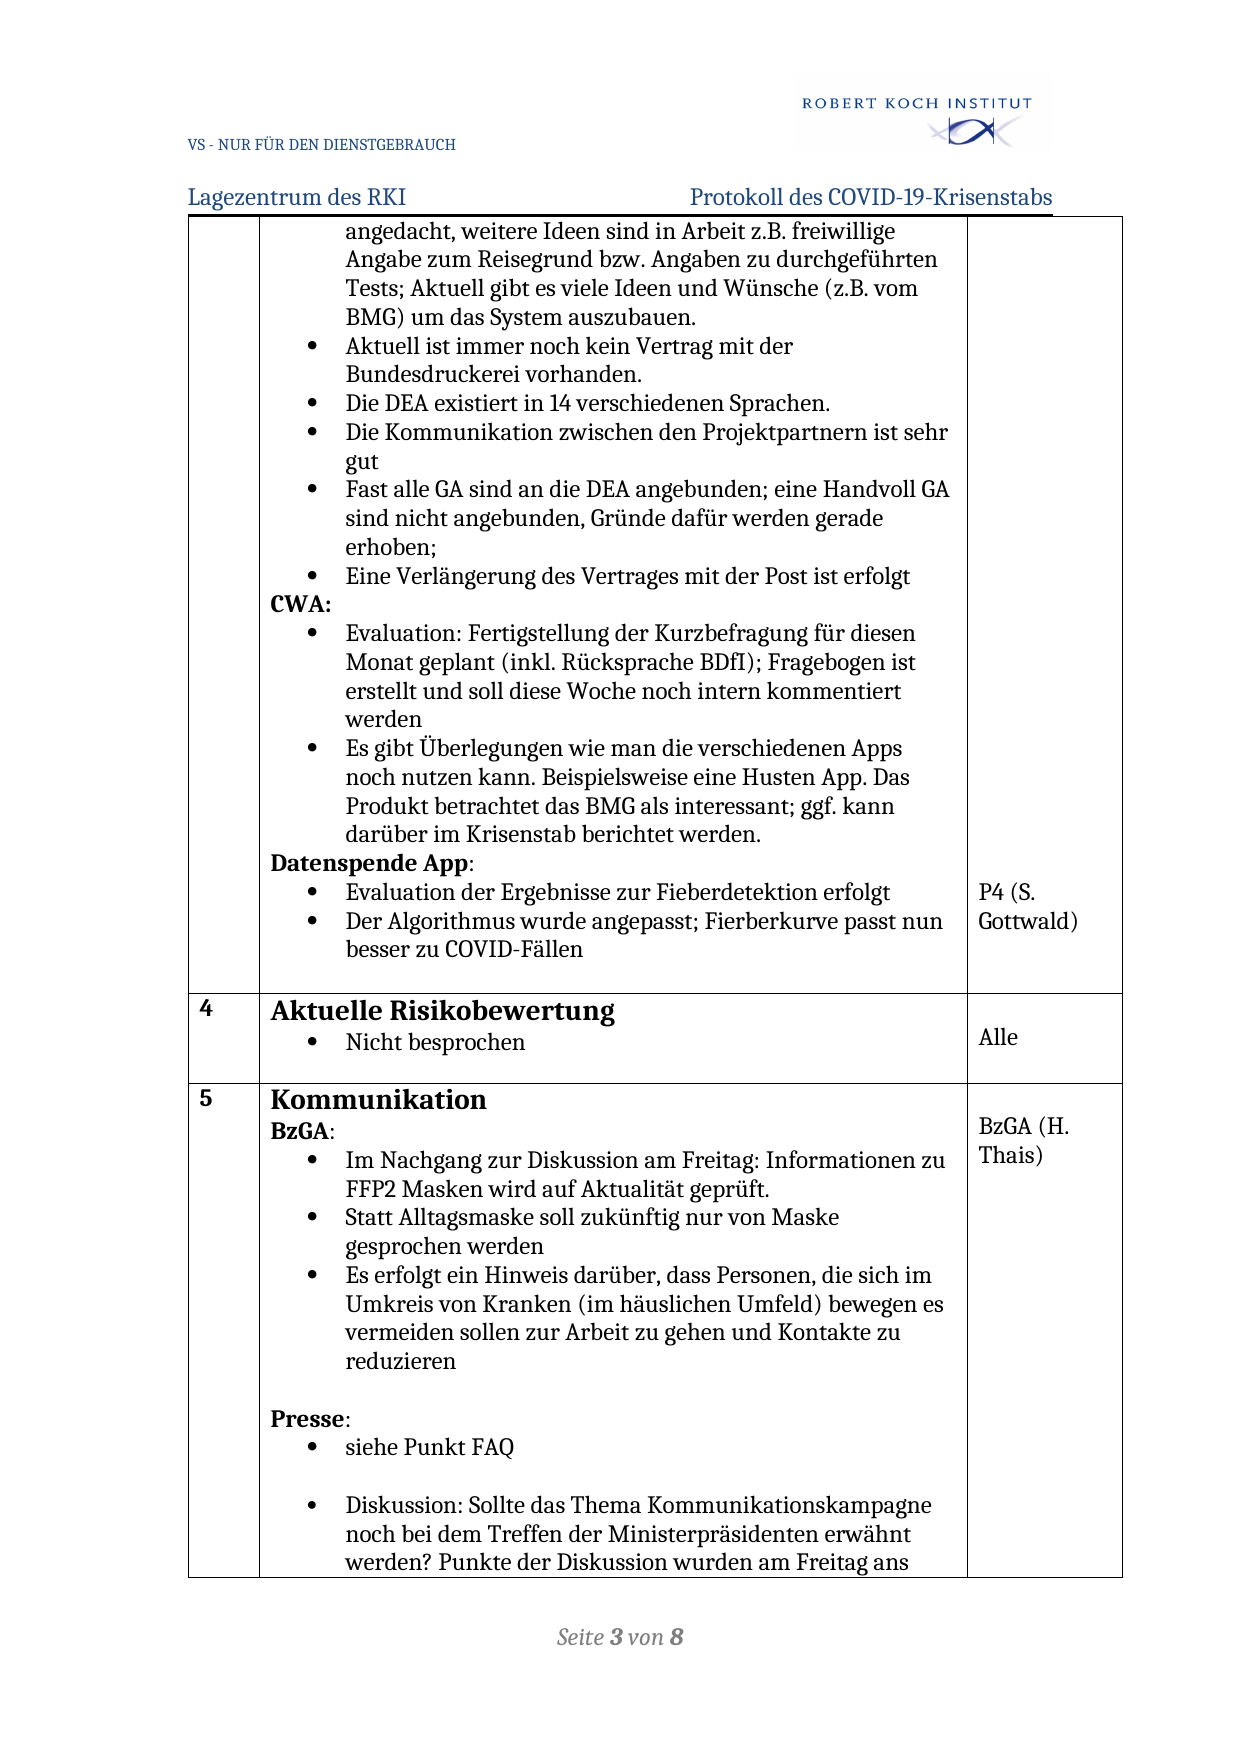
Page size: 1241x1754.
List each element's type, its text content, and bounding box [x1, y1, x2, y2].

table_cell BzGA (H. Thais) [968, 1084, 1122, 1577]
table_cell 5 [189, 1084, 259, 1577]
table_cell FG21 (P. Schmich) P4 (S. Gottwald) [968, 217, 1122, 993]
table_cell 4 [189, 994, 259, 1082]
picture [794, 73, 1053, 151]
table_cell Alle [968, 994, 1122, 1082]
table_cell Aktuelle Risikobewertung Nicht besprochen [260, 994, 967, 1082]
table_cell 3 [189, 217, 259, 993]
